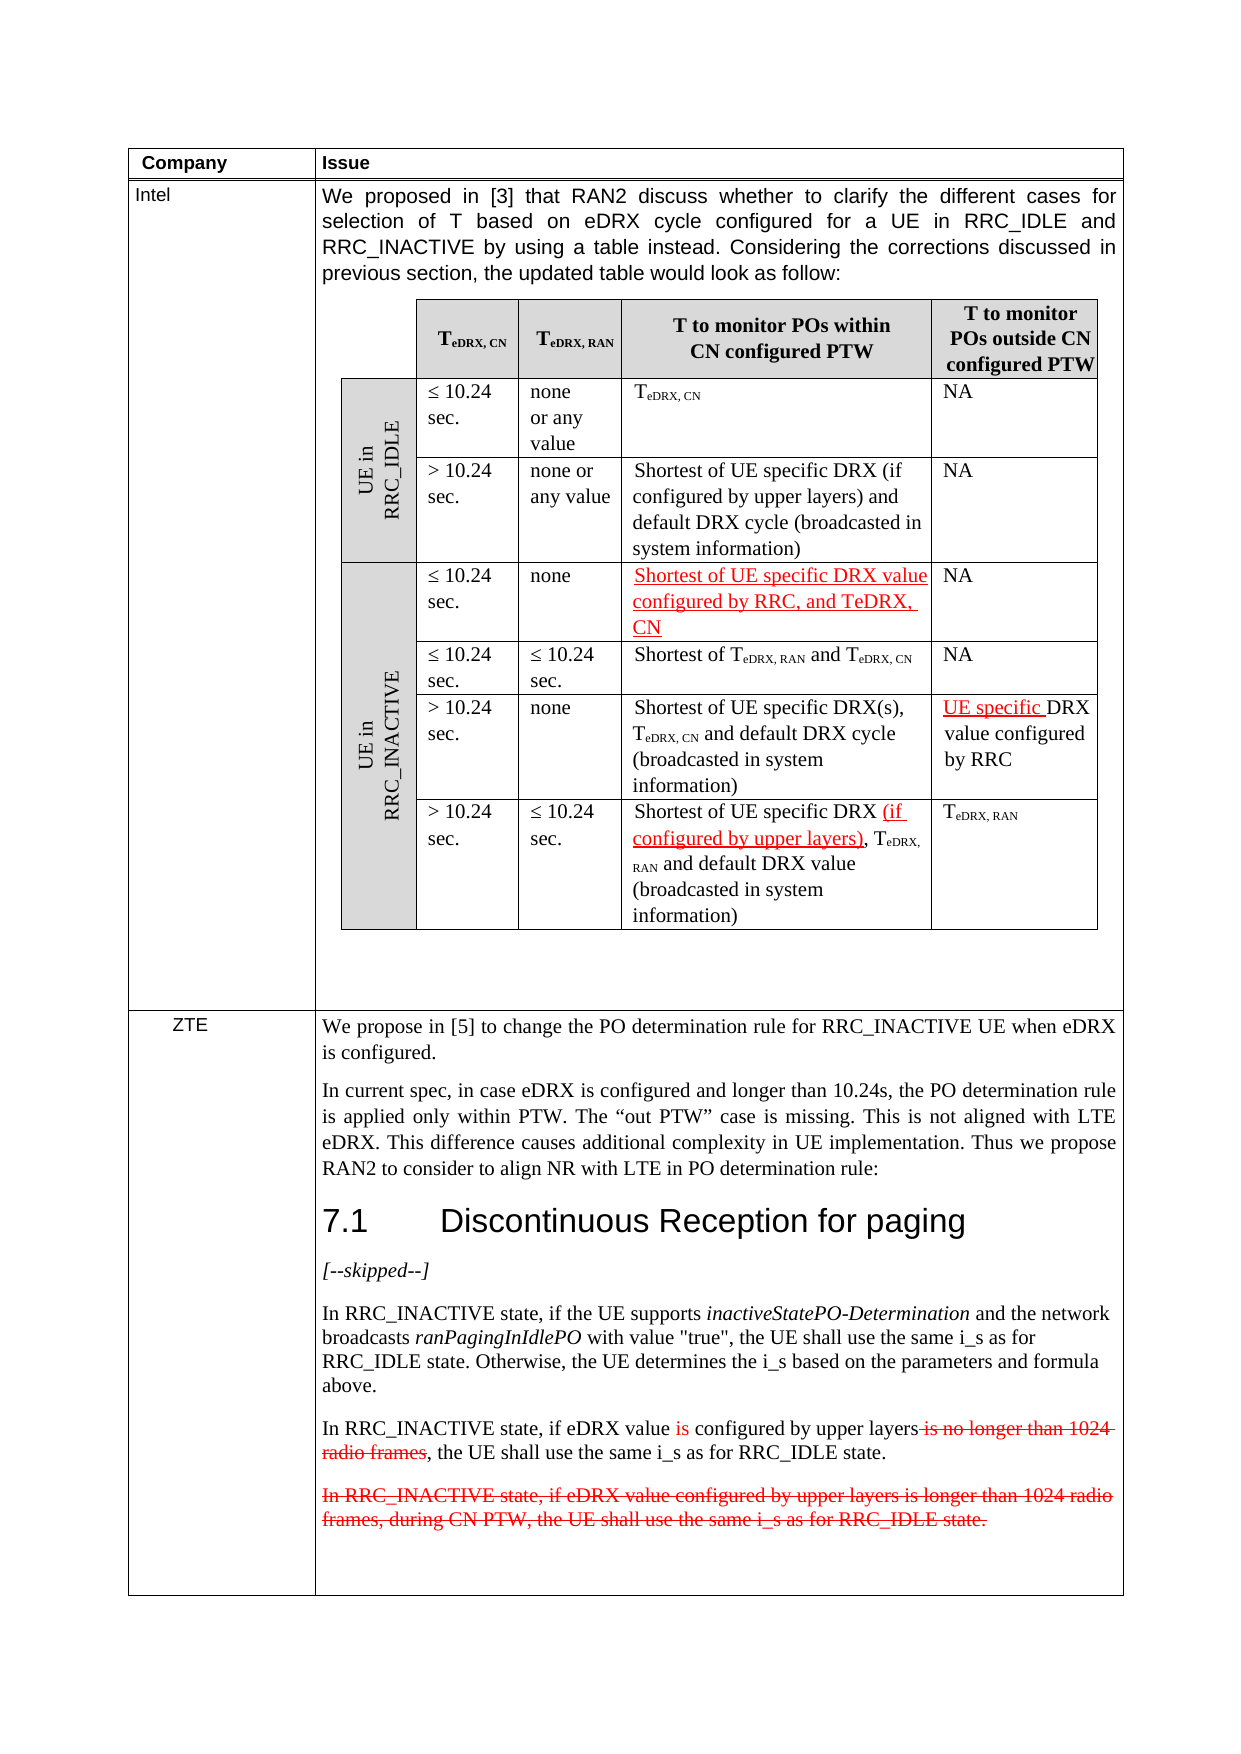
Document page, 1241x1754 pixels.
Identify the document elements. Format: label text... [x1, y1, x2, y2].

table_header Issue [316, 149, 1123, 177]
table_cell We proposed in [3] that RAN2 discuss whether to clarify the different cases for selection of T based on eDRX cycle configured for a UE in RRC_IDLE and RRC_INACTIVE by using a table instead. Considering the corrections discussed in previous section, the updated table would look as follow: [316, 181, 1123, 1010]
table_header Company [129, 149, 315, 177]
table_cell ZTE [129, 1011, 315, 1595]
table_cell Intel [129, 181, 315, 1010]
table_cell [316, 1011, 1123, 1595]
